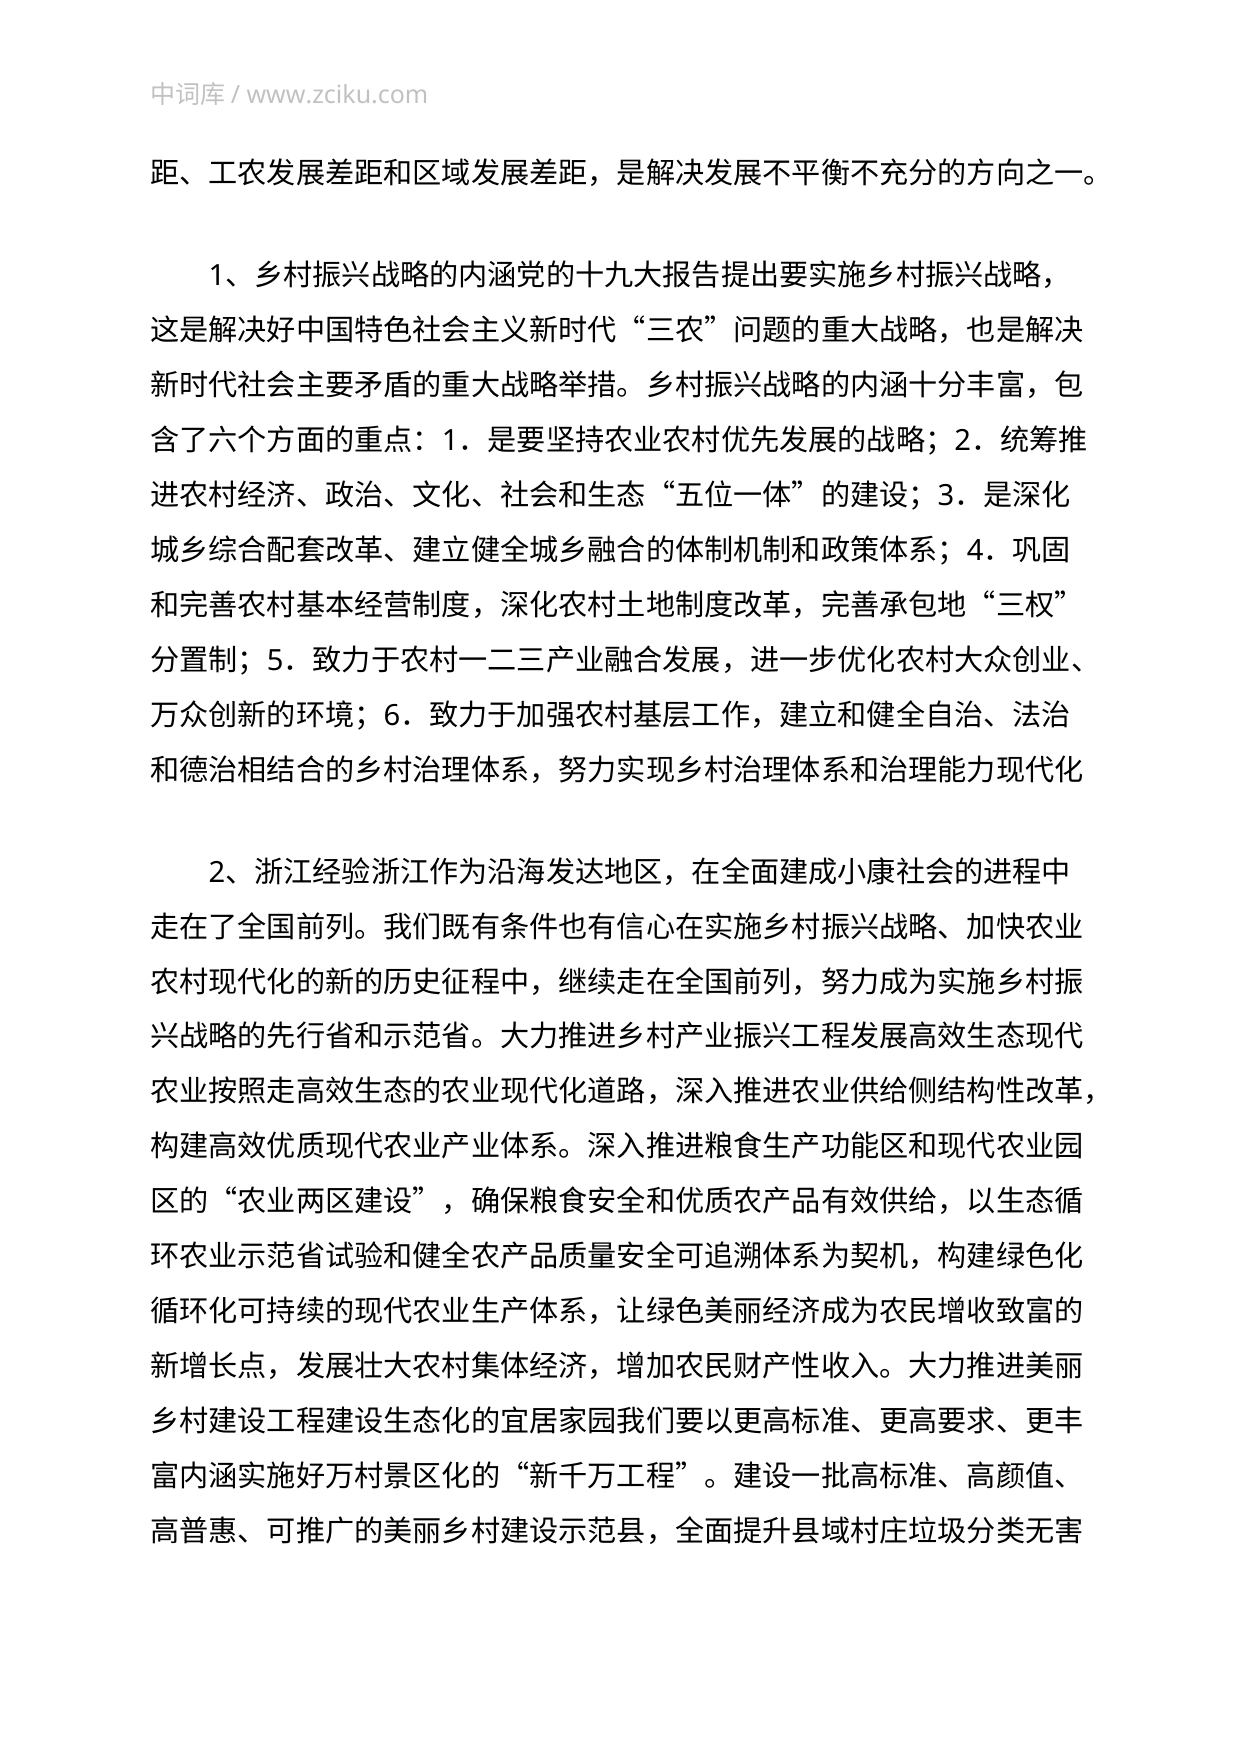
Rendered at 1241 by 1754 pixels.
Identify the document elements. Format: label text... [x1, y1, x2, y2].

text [150, 848, 1090, 1549]
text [150, 150, 1090, 192]
text 1、乡村振兴战略的内涵党的十九大报告提出要实施乡村振兴战略，这是解决好中国特色社会主义新时代“三农”问题的重大战略，也是解决新时代社会主要矛盾的重大战略举措。乡村振兴战略的内涵十分丰富，包含了六个方面的重点：1．是要坚持农业农村优先发展的战略；2．统筹推进农村经济、政治、文化、社会和生态“五位一体”的建设；3．是深化城乡综合配套改革、建立健全城乡融合的体制机制和政策体系；4．巩固和完善农村基本经营制度，深化农村土地制度改革，完善承包地“三权”分置制；5．致力于农村一二三产业融合发展，进一步优化农村大众创业、万众创新的环境；6．致力于加强农村基层工作，建立和健全自治、法治和德治相结合的乡村治理体系，努力实现乡村治理体系和治理能力现代化 [150, 252, 1090, 789]
